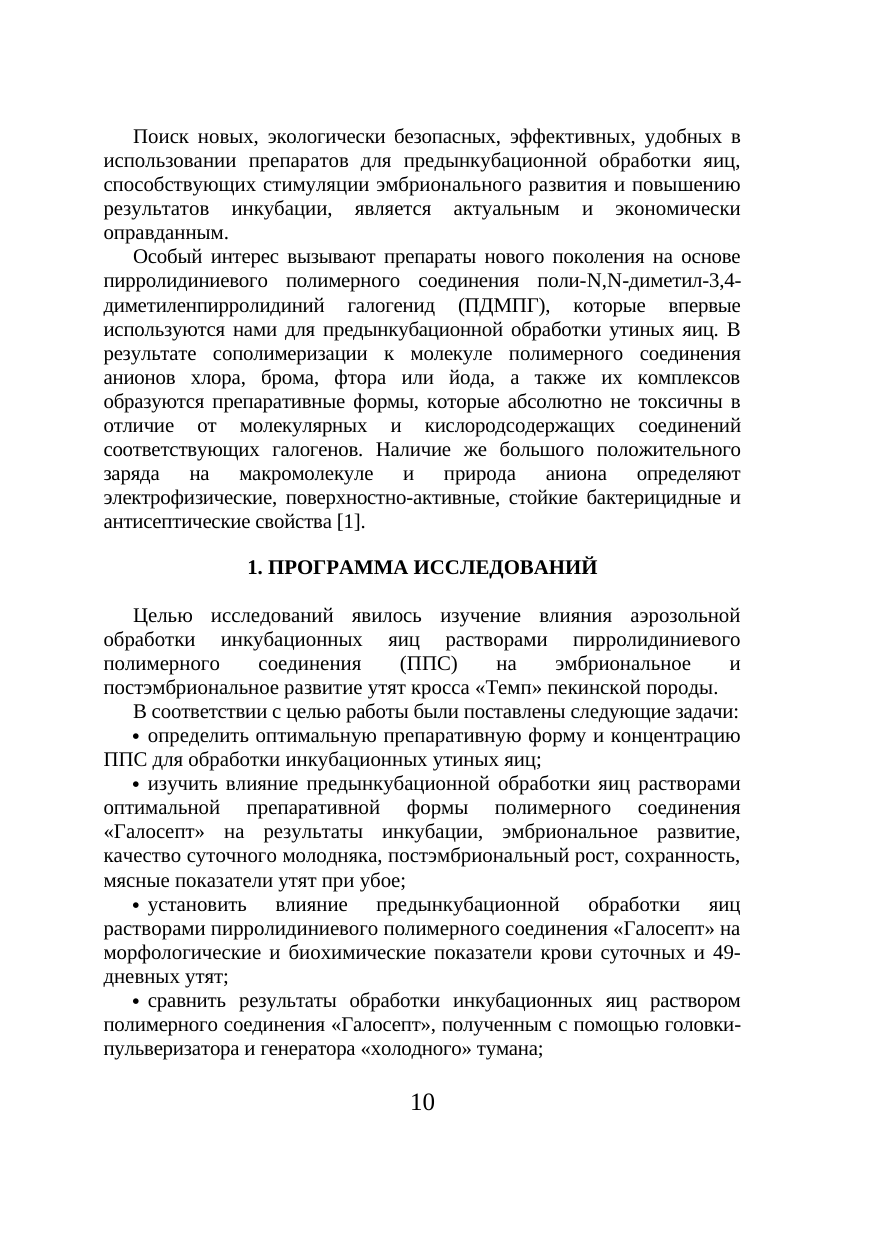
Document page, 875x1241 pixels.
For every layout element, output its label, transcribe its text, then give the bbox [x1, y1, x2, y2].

list изучить влияние предынкубационной обработки яиц растворами оптимальной препаративной формы полимерного соединения «Галосепт» на результаты инкубации, эмбриональное развитие, качество суточного молодняка, постэмбриональный рост, сохранность, мясные показатели утят при убое; [103, 771, 741, 892]
text Поиск новых, экологически безопасных, эффективных, удобных в использовании препаратов для предынкубационной обработки яиц, способствующих стимуляции эмбрионального развития и повышению результатов инкубации, является актуальным и экономически оправданным. [103, 124, 741, 244]
subtitle 1. ПРОГРАММА ИССЛЕДОВАНИЙ [103, 555, 741, 579]
text Целью исследований явилось изучение влияния аэрозольной обработки инкубационных яиц растворами пирролидиниевого полимерного соединения (ППС) на эмбриональное и постэмбриональное развитие утят кросса «Темп» пекинской породы. [103, 603, 741, 699]
list установить влияние предынкубационной обработки яиц растворами пирролидиниевого полимерного соединения «Галосепт» на морфологические и биохимические показатели крови суточных и 49-дневных утят; [103, 892, 741, 988]
text В соответствии с целью работы были поставлены следующие задачи: [103, 699, 741, 723]
list сравнить результаты обработки инкубационных яиц раствором полимерного соединения «Галосепт», полученным с помощью головки-пульверизатора и генератора «холодного» тумана; [103, 988, 741, 1060]
text Особый интерес вызывают препараты нового поколения на основе пирролидиниевого полимерного соединения поли-N,N-диметил-3,4-диметиленпирролидиний галогенид (ПДМПГ), которые впервые используются нами для предынкубационной обработки утиных яиц. В результате сополимеризации к молекуле полимерного соединения анионов хлора, брома, фтора или йода, а также их комплексов образуются препаративные формы, которые абсолютно не токсичны в отличие от молекулярных и кислородсодержащих соединений соответствующих галогенов. Наличие же большого положительного заряда на макромолекуле и природа аниона определяют электрофизические, поверхностно-активные, стойкие бактерицидные и антисептические свойства [1]. [103, 244, 741, 533]
list определить оптимальную препаративную форму и концентрацию ППС для обработки инкубационных утиных яиц; [103, 723, 741, 771]
